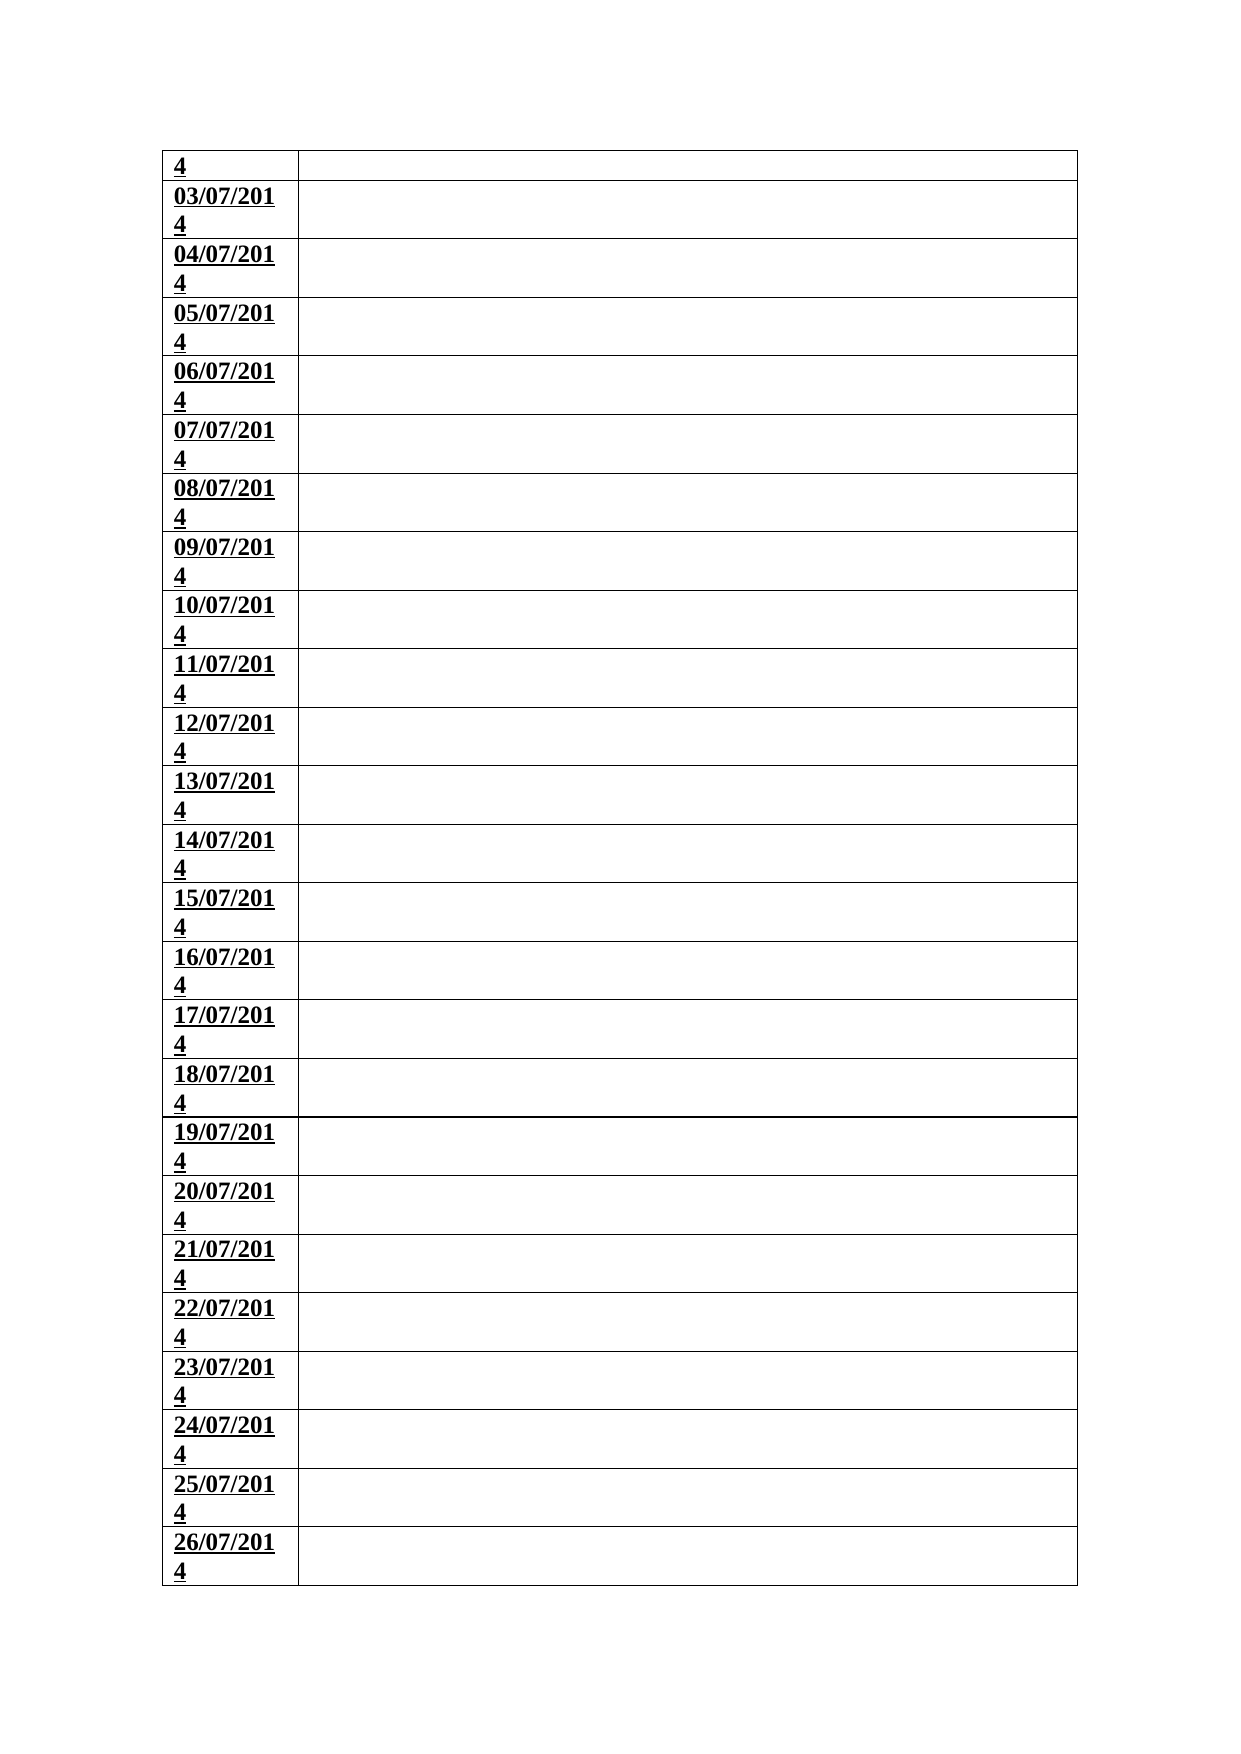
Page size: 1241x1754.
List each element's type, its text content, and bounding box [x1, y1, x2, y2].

table_cell 07/07/2014 [163, 415, 298, 472]
table_cell [299, 474, 1077, 531]
table_cell 26/07/2014 [163, 1527, 298, 1585]
table_cell 23/07/2014 [163, 1352, 298, 1409]
table_cell [299, 239, 1077, 297]
table_cell 17/07/2014 [163, 1000, 298, 1058]
table_cell [299, 181, 1077, 238]
table_cell 15/07/2014 [163, 883, 298, 941]
table_cell 04/07/2014 [163, 239, 298, 297]
table_cell 11/07/2014 [163, 649, 298, 707]
table_cell 06/07/2014 [163, 356, 298, 414]
table_cell 02/07/2014 [163, 151, 298, 180]
table_cell [299, 1352, 1077, 1409]
table_cell [299, 151, 1077, 180]
table_cell 10/07/2014 [163, 591, 298, 648]
table_cell [299, 298, 1077, 355]
table_cell 09/07/2014 [163, 532, 298, 589]
table_cell [299, 1118, 1077, 1175]
table_cell [299, 1235, 1077, 1292]
table_cell 24/07/2014 [163, 1410, 298, 1468]
table_cell 12/07/2014 [163, 708, 298, 765]
table_cell [299, 708, 1077, 765]
table_cell 05/07/2014 [163, 298, 298, 355]
table_cell [299, 1000, 1077, 1058]
table_cell [299, 1469, 1077, 1526]
table_cell [299, 766, 1077, 824]
table_cell [299, 532, 1077, 589]
table_cell [299, 942, 1077, 999]
table_cell [299, 883, 1077, 941]
table_cell [299, 356, 1077, 414]
table_cell [299, 649, 1077, 707]
table_cell 14/07/2014 [163, 825, 298, 882]
table_cell 20/07/2014 [163, 1176, 298, 1233]
table_cell 08/07/2014 [163, 474, 298, 531]
table_cell 21/07/2014 [163, 1235, 298, 1292]
table_cell [299, 1176, 1077, 1233]
table_cell [299, 591, 1077, 648]
table_cell 18/07/2014 [163, 1059, 298, 1116]
table_cell [299, 1293, 1077, 1351]
table_cell 22/07/2014 [163, 1293, 298, 1351]
table_cell 19/07/2014 [163, 1118, 298, 1175]
table_cell 13/07/2014 [163, 766, 298, 824]
table_cell [299, 1410, 1077, 1468]
table_cell [299, 1527, 1077, 1585]
table_cell 03/07/2014 [163, 181, 298, 238]
table_cell [299, 1059, 1077, 1116]
table_cell [299, 825, 1077, 882]
table_cell 16/07/2014 [163, 942, 298, 999]
table_cell [299, 415, 1077, 472]
table_cell 25/07/2014 [163, 1469, 298, 1526]
